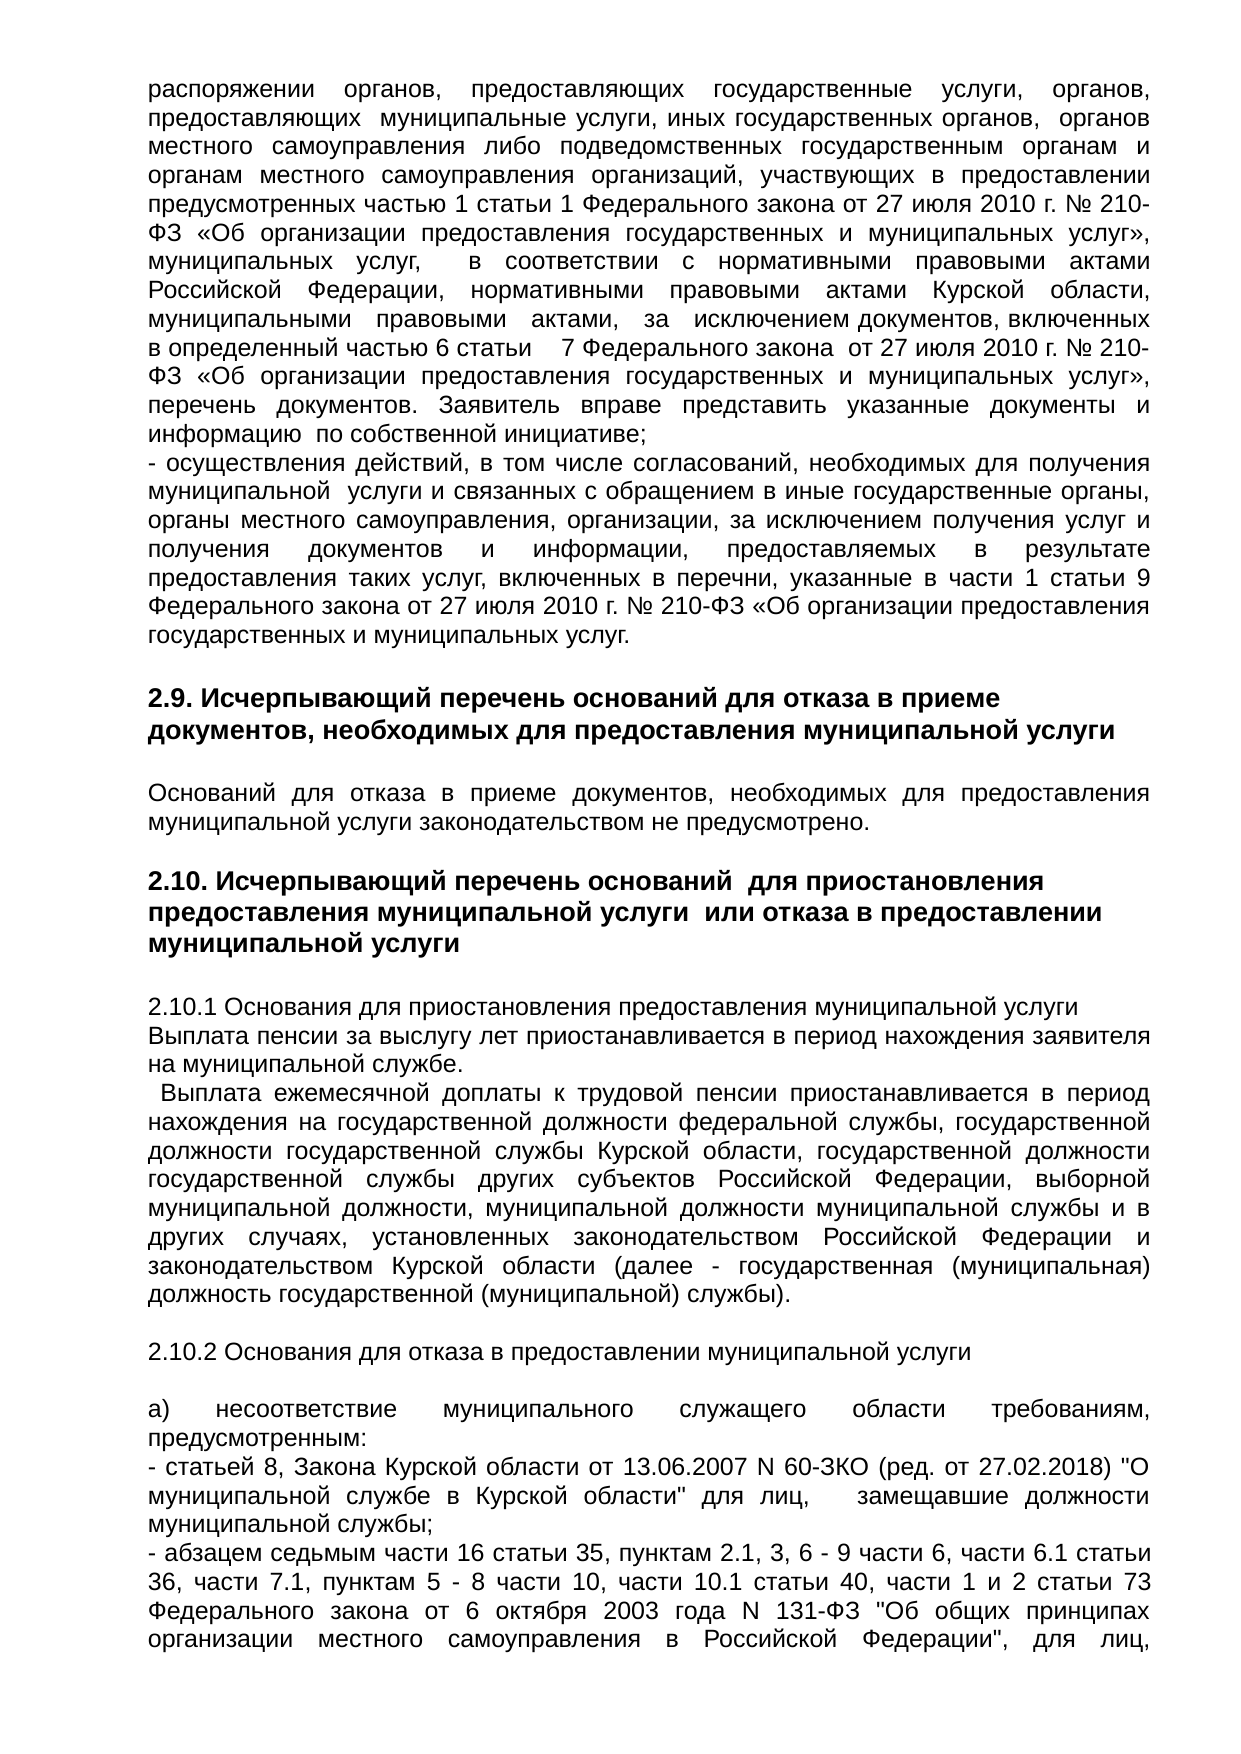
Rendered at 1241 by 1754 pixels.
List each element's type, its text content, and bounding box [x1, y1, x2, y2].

text - осуществления действий, в том числе согласований, необходимых для получения муниципальной услуги и связанных с обращением в иные государственные органы, органы местного самоуправления, организации, за исключением получения услуг и получения документов и информации, предоставляемых в результате предоставления таких услуг, включенных в перечни, указанные в части 1 статьи 9 Федерального закона от 27 июля 2010 г. № 210-ФЗ «Об организации предоставления государственных и муниципальных услуг. [148, 448, 1152, 649]
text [148, 74, 1152, 448]
text 2.9. Исчерпывающий перечень оснований для отказа в приеме документов, необходимых для предоставления муниципальной услуги [148, 682, 1152, 745]
text а) несоответствие муниципального служащего области требованиям, предусмотренным: [148, 1394, 1152, 1452]
text 2.10. Исчерпывающий перечень оснований для приостановления предоставления муниципальной услуги или отказа в предоставлении муниципальной услуги [148, 865, 1152, 958]
text Оснований для отказа в приеме документов, необходимых для предоставления муниципальной услуги законодательством не предусмотрено. [148, 778, 1152, 836]
text - статьей 8, Закона Курской области от 13.06.2007 N 60-ЗКО (ред. от 27.02.2018) "О муниципальной службе в Курской области" для лиц, замещавшие должности муниципальной службы; [148, 1452, 1152, 1538]
text Выплата ежемесячной доплаты к трудовой пенсии приостанавливается в период нахождения на государственной должности федеральной службы, государственной должности государственной службы Курской области, государственной должности государственной службы других субъектов Российской Федерации, выборной муниципальной должности, муниципальной должности муниципальной службы и в других случаях, установленных законодательством Российской Федерации и законодательством Курской области (далее - государственная (муниципальная) должность государственной (муниципальной) службы). [148, 1078, 1152, 1308]
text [148, 1538, 1152, 1653]
text Выплата пенсии за выслугу лет приостанавливается в период нахождения заявителя на муниципальной службе. [148, 1021, 1152, 1078]
text 2.10.2 Основания для отказа в предоставлении муниципальной услуги [148, 1337, 1152, 1366]
text 2.10.1 Основания для приостановления предоставления муниципальной услуги [148, 992, 1152, 1021]
